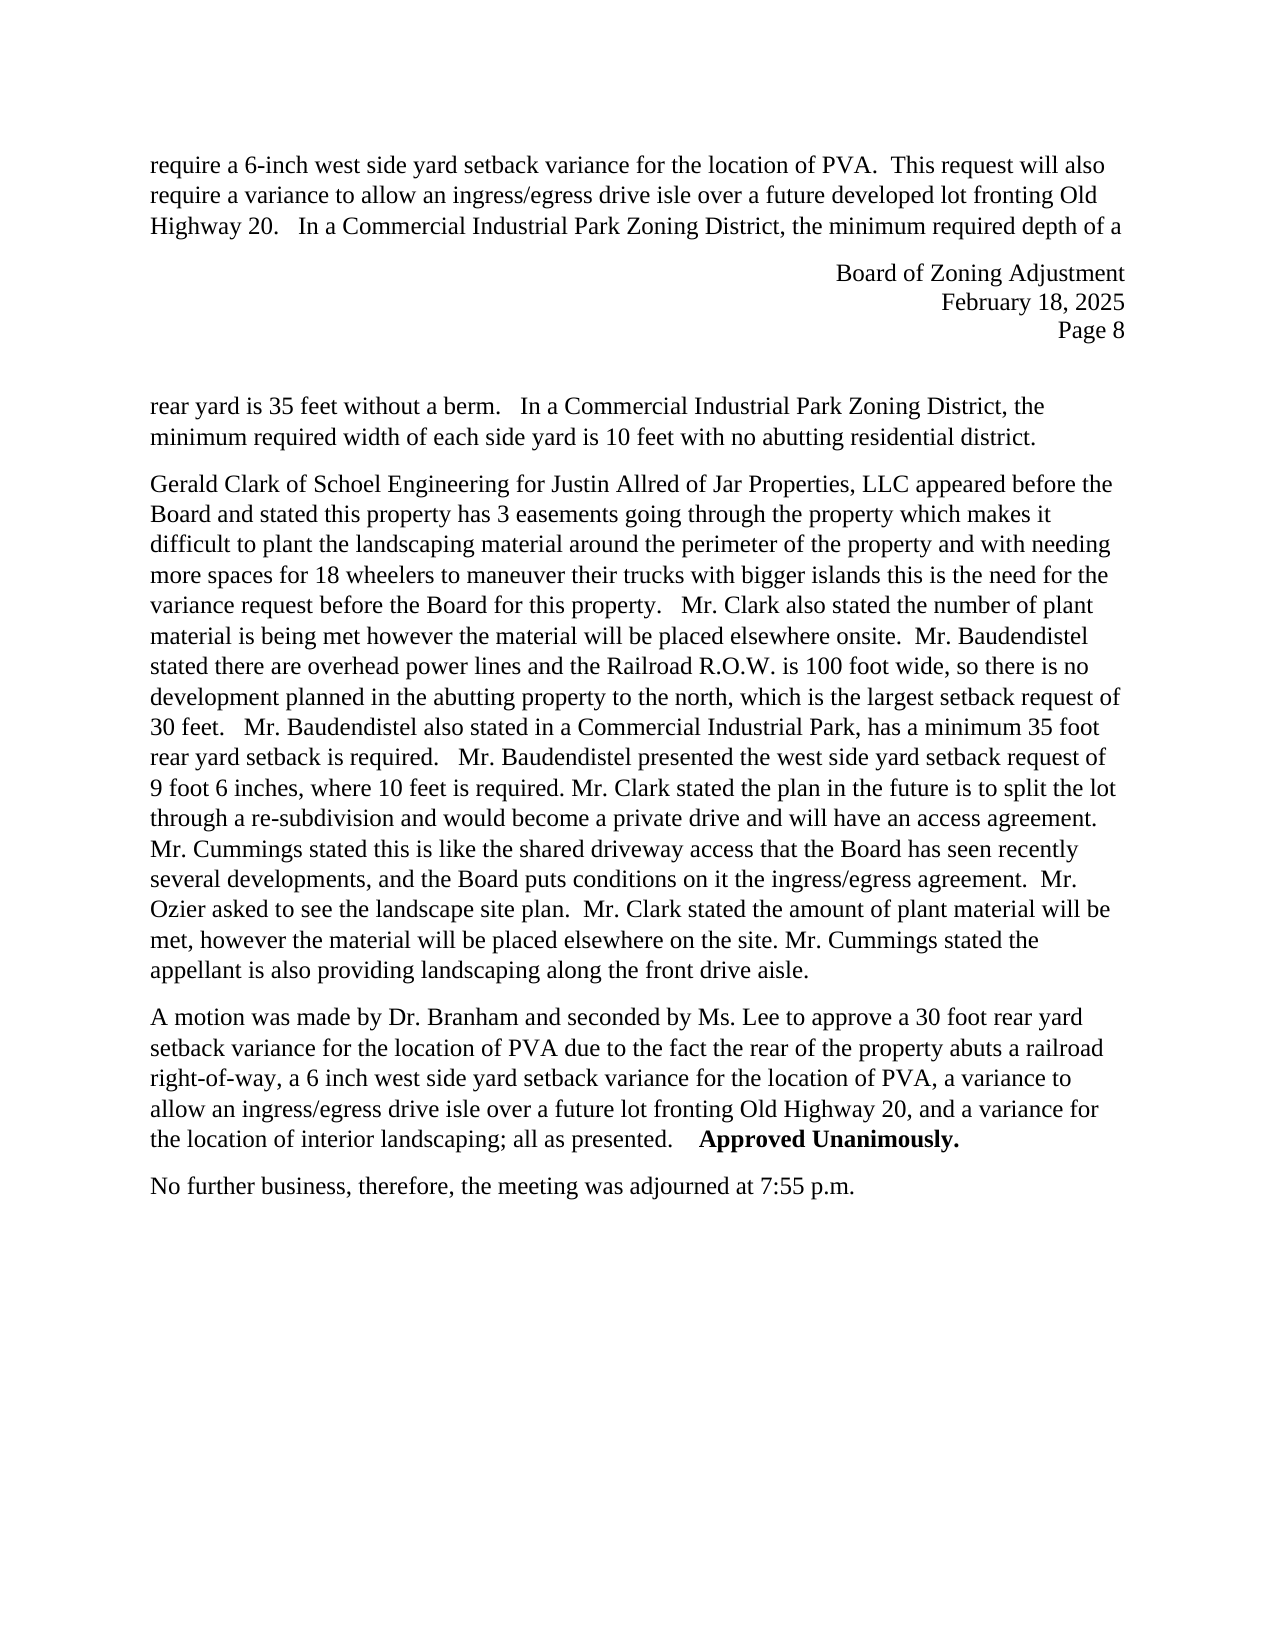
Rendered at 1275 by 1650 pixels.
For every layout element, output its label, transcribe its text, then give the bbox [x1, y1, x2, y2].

text No further business, therefore, the meeting was adjourned at 7:55 p.m. [150, 1171, 1125, 1200]
text Page 8 [150, 315, 1125, 344]
text February 18, 2025 [150, 287, 1125, 315]
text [150, 150, 1125, 239]
text rear yard is 35 feet without a berm. In a Commercial Industrial Park Zoning District, the minimum required width of each side yard is 10 feet with no abutting residential district. [150, 391, 1125, 450]
text Gerald Clark of Schoel Engineering for Justin Allred of Jar Properties, LLC appeared before the Board and stated this property has 3 easements going through the property which makes it difficult to plant the landscaping material around the perimeter of the property and with needing more spaces for 18 wheelers to maneuver their trucks with bigger islands this is the need for the variance request before the Board for this property. Mr. Clark also stated the number of plant material is being met however the material will be placed elsewhere onsite. Mr. Baudendistel stated there are overhead power lines and the Railroad R.O.W. is 100 foot wide, so there is no development planned in the abutting property to the north, which is the largest setback request of 30 feet. Mr. Baudendistel also stated in a Commercial Industrial Park, has a minimum 35 foot rear yard setback is required. Mr. Baudendistel presented the west side yard setback request of 9 foot 6 inches, where 10 feet is required. Mr. Clark stated the plan in the future is to split the lot through a re-subdivision and would become a private drive and will have an access agreement. Mr. Cummings stated this is like the shared driveway access that the Board has seen recently several developments, and the Board puts conditions on it the ingress/egress agreement. Mr. Ozier asked to see the landscape site plan. Mr. Clark stated the amount of plant material will be met, however the material will be placed elsewhere on the site. Mr. Cummings stated the appellant is also providing landscaping along the front drive aisle. [150, 469, 1125, 984]
text A motion was made by Dr. Branham and seconded by Ms. Lee to approve a 30 foot rear yard setback variance for the location of PVA due to the fact the rear of the property abuts a railroad right-of-way, a 6 inch west side yard setback variance for the location of PVA, a variance to allow an ingress/egress drive isle over a future lot fronting Old Highway 20, and a variance for the location of interior landscaping; all as presented. Approved Unanimously. [150, 1002, 1125, 1153]
text Board of Zoning Adjustment [150, 258, 1125, 287]
